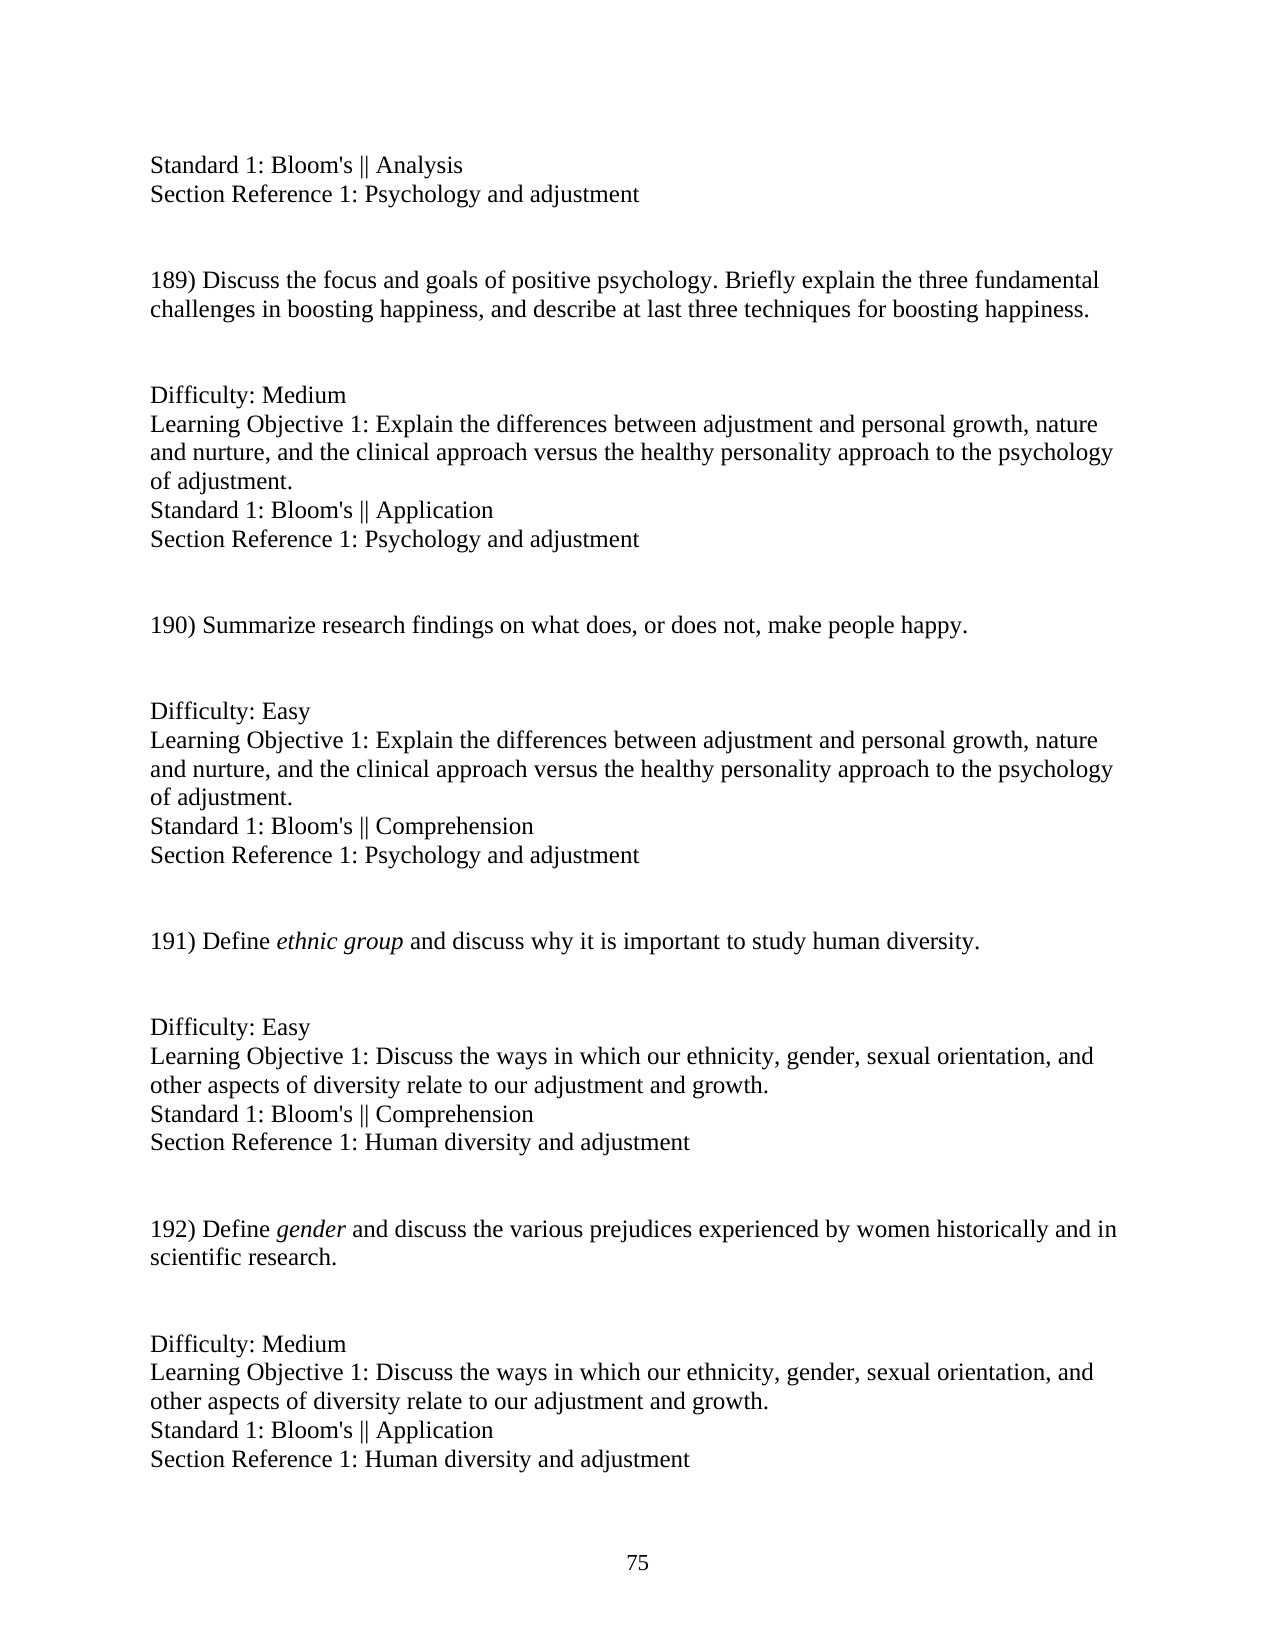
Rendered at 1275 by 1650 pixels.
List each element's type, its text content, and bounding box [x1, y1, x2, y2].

text Section Reference 1: Psychology and adjustment [150, 840, 1125, 869]
text Standard 1: Bloom's || Application [150, 1415, 1125, 1444]
text Standard 1: Bloom's || Application [150, 495, 1125, 524]
text Learning Objective 1: Discuss the ways in which our ethnicity, gender, sexual orientation, and other aspects of diversity relate to our adjustment and growth. [150, 1041, 1125, 1099]
text Section Reference 1: Psychology and adjustment [150, 179, 1125, 207]
text Difficulty: Medium [150, 1329, 1125, 1357]
text Difficulty: Easy [150, 1012, 1125, 1041]
text Section Reference 1: Psychology and adjustment [150, 524, 1125, 552]
text 189) Discuss the focus and goals of positive psychology. Briefly explain the three fundamental challenges in boosting happiness, and describe at last three techniques for boosting happiness. [150, 265, 1125, 322]
text Difficulty: Easy [150, 696, 1125, 725]
text 192) Define gender and discuss the various prejudices experienced by women historically and in scientific research. [150, 1214, 1125, 1271]
text 190) Summarize research findings on what does, or does not, make people happy. [150, 610, 1125, 639]
text Standard 1: Bloom's || Comprehension [150, 811, 1125, 840]
text Standard 1: Bloom's || Analysis [150, 150, 1125, 179]
text 191) Define ethnic group and discuss why it is important to study human diversity. [150, 926, 1125, 955]
text Standard 1: Bloom's || Comprehension [150, 1099, 1125, 1127]
text Section Reference 1: Human diversity and adjustment [150, 1127, 1125, 1156]
text Section Reference 1: Human diversity and adjustment [150, 1444, 1125, 1472]
text Learning Objective 1: Discuss the ways in which our ethnicity, gender, sexual orientation, and other aspects of diversity relate to our adjustment and growth. [150, 1357, 1125, 1415]
text Difficulty: Medium [150, 380, 1125, 409]
